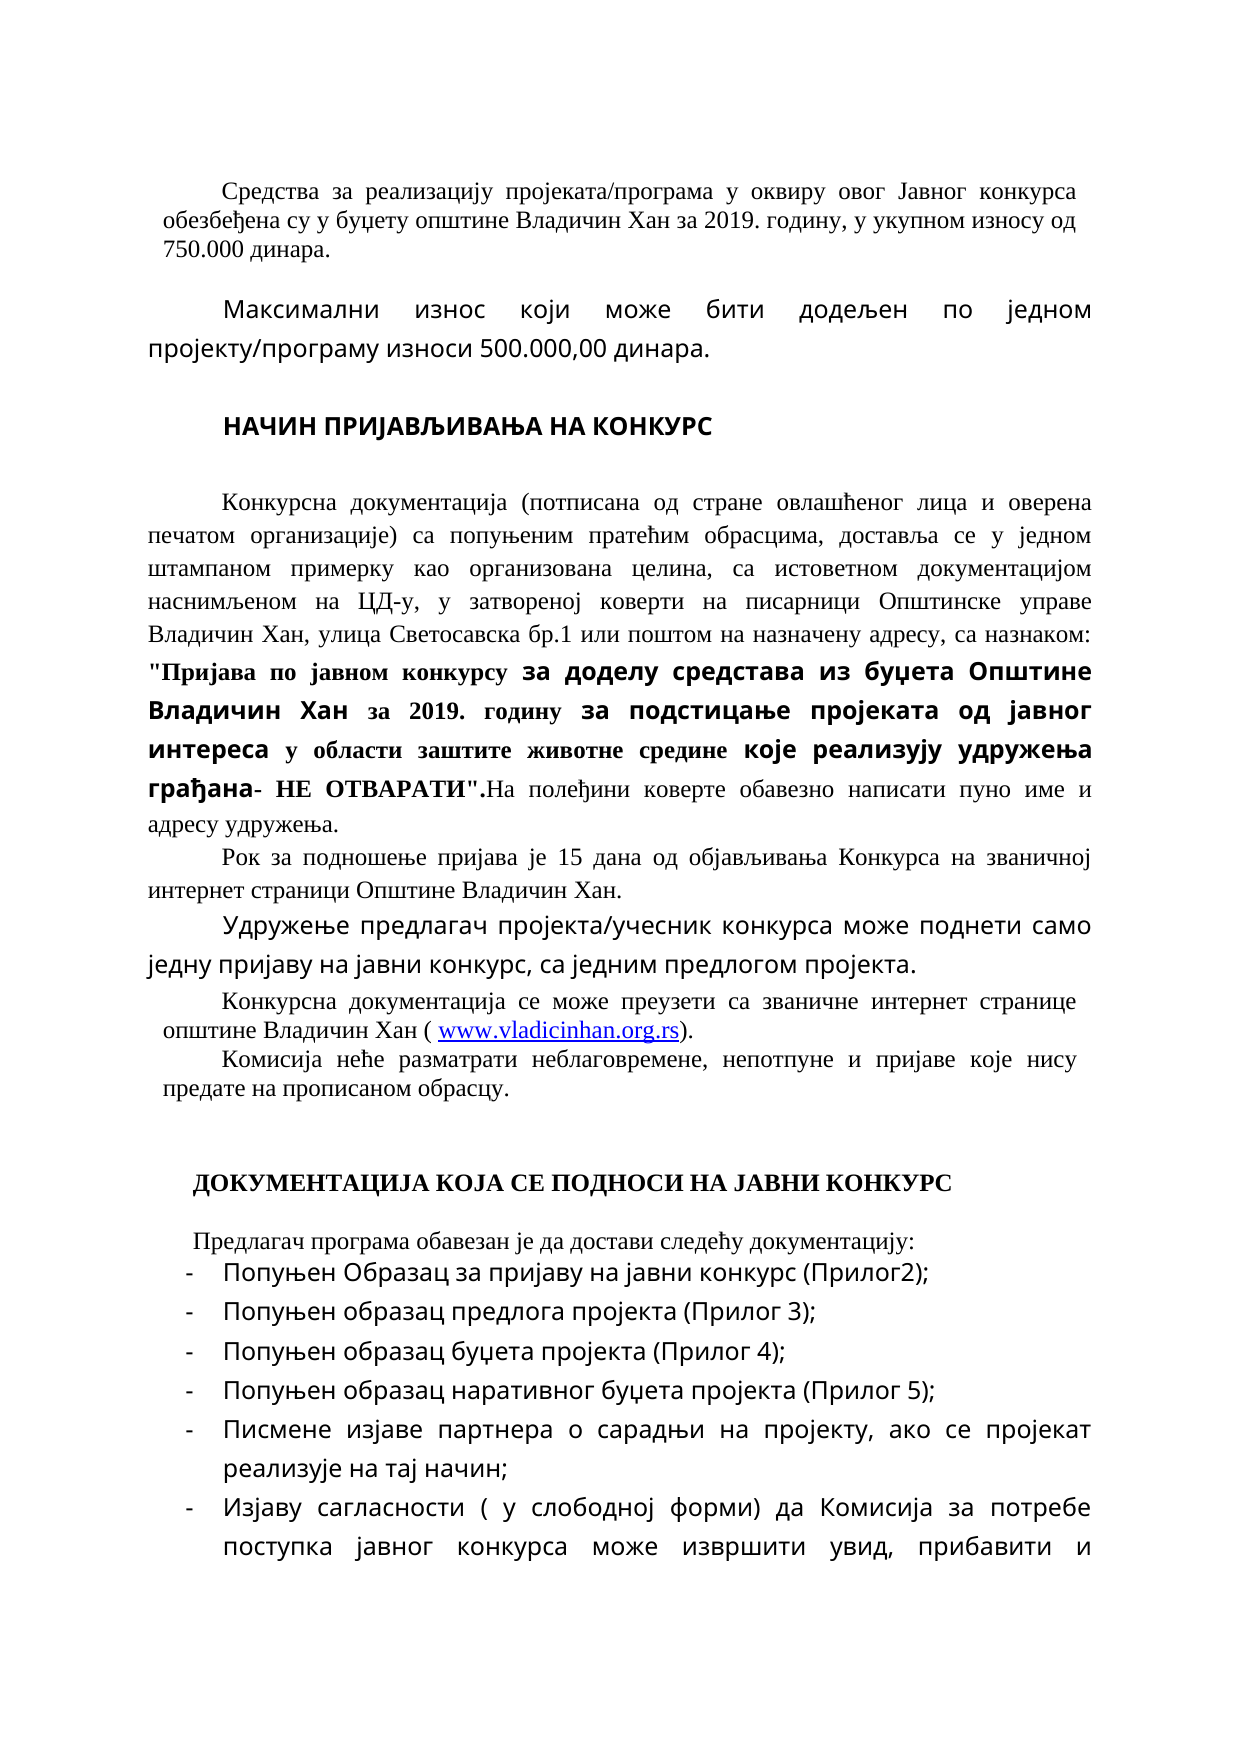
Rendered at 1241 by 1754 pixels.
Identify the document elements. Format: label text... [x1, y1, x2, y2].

text Конкурсна документација се може преузети са званичне интернет странице општине Владичин Хан ( www.vladicinhan.org.rs). [163, 986, 1078, 1044]
list Максимални износ који може бити додељен по једном пројекту/програму износи 500.000,00 динара. [148, 291, 1093, 364]
text Средства за реализацију пројеката/програма у оквиру овог Јавног конкурса обезбеђена су у буџету општине Владичин Хан за 2019. годину, у укупном износу од 750.000 динара. [163, 176, 1078, 263]
text ДОКУМЕНТАЦИЈА КОЈА СЕ ПОДНОСИ НА ЈАВНИ КОНКУРС [163, 1168, 1078, 1197]
text Предлагач програма обавезан је да достави следећу документацију: [163, 1226, 1078, 1255]
list Попуњен образац наративног буџета пројекта (Прилог 5); [185, 1372, 1093, 1406]
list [185, 1490, 1093, 1563]
text Удружење предлагач пројекта/учесник конкурса може поднети само једну пријаву на јавни конкурс, са једним предлогом пројекта. [148, 908, 1093, 981]
list Писмене изјаве партнера о сарадњи на пројекту, ако се пројекат реализује на тај начин; [185, 1411, 1093, 1485]
text Конкурсна документација (потписана од стране овлашћеног лица и оверена печатом организације) са попуњеним пратећим обрасцима, доставља се у једном штампаном примерку као организована целина, са истоветном документацијом наснимљеном на ЦД-у, у затвореној коверти на писарници Општинске управе Владичин Хан, улица Светосавска бр.1 или поштом на назначену адресу, са назнаком: "Пријава по јавном конкурсу за доделу средстава из буџета Општине Владичин Хан за 2019. годину за подстицање пројеката од јавног интереса у области заштите животне средине које реализују удружења грађана- НЕ ОТВАРАТИ".На полеђини коверте обавезно написати пуно име и адресу удружења. [148, 487, 1093, 838]
list Попуњен образац предлога пројекта (Прилог 3); [185, 1294, 1093, 1328]
list НАЧИН ПРИЈАВЉИВАЊА НА КОНКУРС [148, 409, 1093, 443]
list Попуњен Образац за пријаву на јавни конкурс (Прилог2); [185, 1255, 1093, 1289]
list Попуњен образац буџета пројекта (Прилог 4); [185, 1333, 1093, 1367]
text Комисија неће разматрати неблаговремене, непотпуне и пријаве које нису предате на прописаном обрасцу. [163, 1044, 1078, 1101]
text Рок за подношење пријава је 15 дана од објављивања Конкурса на званичној интернет страници Општине Владичин Хан. [148, 842, 1093, 904]
